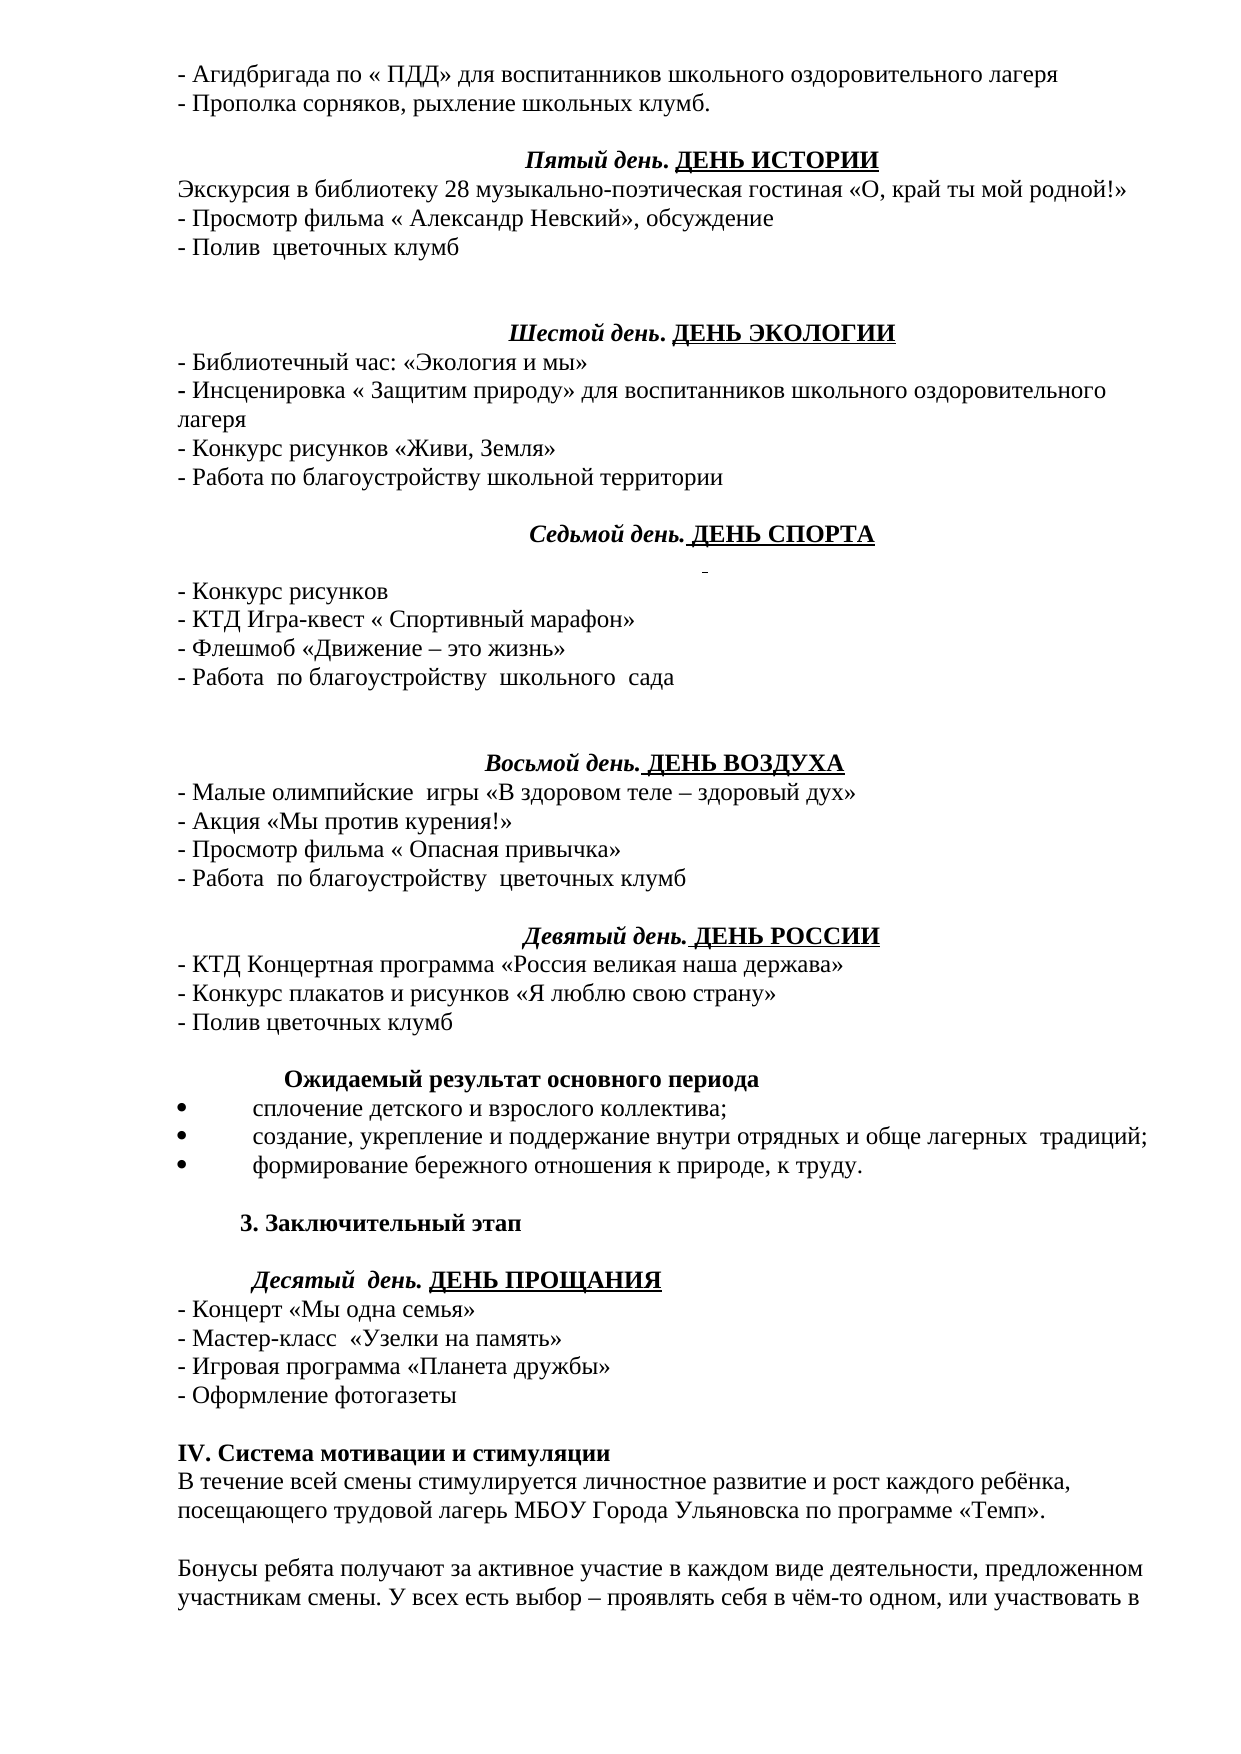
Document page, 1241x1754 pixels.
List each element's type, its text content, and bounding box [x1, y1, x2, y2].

text 3. Заключительный этап [177, 1208, 1152, 1236]
text - Конкурс плакатов и рисунков «Я люблю свою страну» [177, 978, 1152, 1007]
text Седьмой день. ДЕНЬ СПОРТА [177, 519, 1152, 548]
text - Агидбригада по « ПДД» для воспитанников школьного оздоровительного лагеря [177, 59, 1152, 88]
text Десятый день. ДЕНЬ ПРОЩАНИЯ [177, 1265, 1152, 1294]
text Пятый день. ДЕНЬ ИСТОРИИ [177, 145, 1152, 174]
text Экскурсия в библиотеку 28 музыкально-поэтическая гостиная «О, край ты мой родной!» [177, 174, 1152, 203]
text - Инсценировка « Защитим природу» для воспитанников школьного оздоровительного лагеря [177, 375, 1152, 433]
text IV. Система мотивации и стимуляции [177, 1438, 1152, 1466]
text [177, 1553, 1152, 1611]
text - КТД Игра-квест « Спортивный марафон» [177, 604, 1152, 633]
text - Работа по благоустройству школьного сада [177, 662, 1152, 691]
text - Игровая программа «Планета дружбы» [177, 1351, 1152, 1380]
list формирование бережного отношения к природе, к труду. [177, 1150, 1152, 1179]
text - Концерт «Мы одна семья» [177, 1294, 1152, 1323]
text - КТД Концертная программа «Россия великая наша держава» [177, 949, 1152, 978]
text - Мастер-класс «Узелки на память» [177, 1323, 1152, 1351]
text - Оформление фотогазеты [177, 1380, 1152, 1409]
text - Библиотечный час: «Экология и мы» [177, 347, 1152, 375]
text - Конкурс рисунков «Живи, Земля» [177, 433, 1152, 462]
text - Прополка сорняков, рыхление школьных клумб. [177, 88, 1152, 117]
text В течение всей смены стимулируется личностное развитие и рост каждого ребёнка, посещающего трудовой лагерь МБОУ Города Ульяновска по программе «Темп». [177, 1466, 1152, 1524]
list сплочение детского и взрослого коллектива; [177, 1093, 1152, 1121]
text - Акция «Мы против курения!» [177, 806, 1152, 834]
text - Просмотр фильма « Опасная привычка» [177, 834, 1152, 863]
text Ожидаемый результат основного периода [177, 1064, 1152, 1093]
text Девятый день. ДЕНЬ РОССИИ [177, 921, 1152, 949]
text - Полив цветочных клумб [177, 232, 1152, 260]
text - Флешмоб «Движение – это жизнь» [177, 633, 1152, 662]
list создание, укрепление и поддержание внутри отрядных и обще лагерных традиций; [177, 1121, 1152, 1150]
text - Просмотр фильма « Александр Невский», обсуждение [177, 203, 1152, 232]
text - Малые олимпийские игры «В здоровом теле – здоровый дух» [177, 777, 1152, 806]
text - Конкурс рисунков [177, 576, 1152, 604]
text Шестой день. ДЕНЬ ЭКОЛОГИИ [177, 318, 1152, 347]
text - Работа по благоустройству школьной территории [177, 462, 1152, 490]
text Восьмой день. ДЕНЬ ВОЗДУХА [177, 748, 1152, 777]
text - Полив цветочных клумб [177, 1007, 1152, 1036]
text - Работа по благоустройству цветочных клумб [177, 863, 1152, 892]
